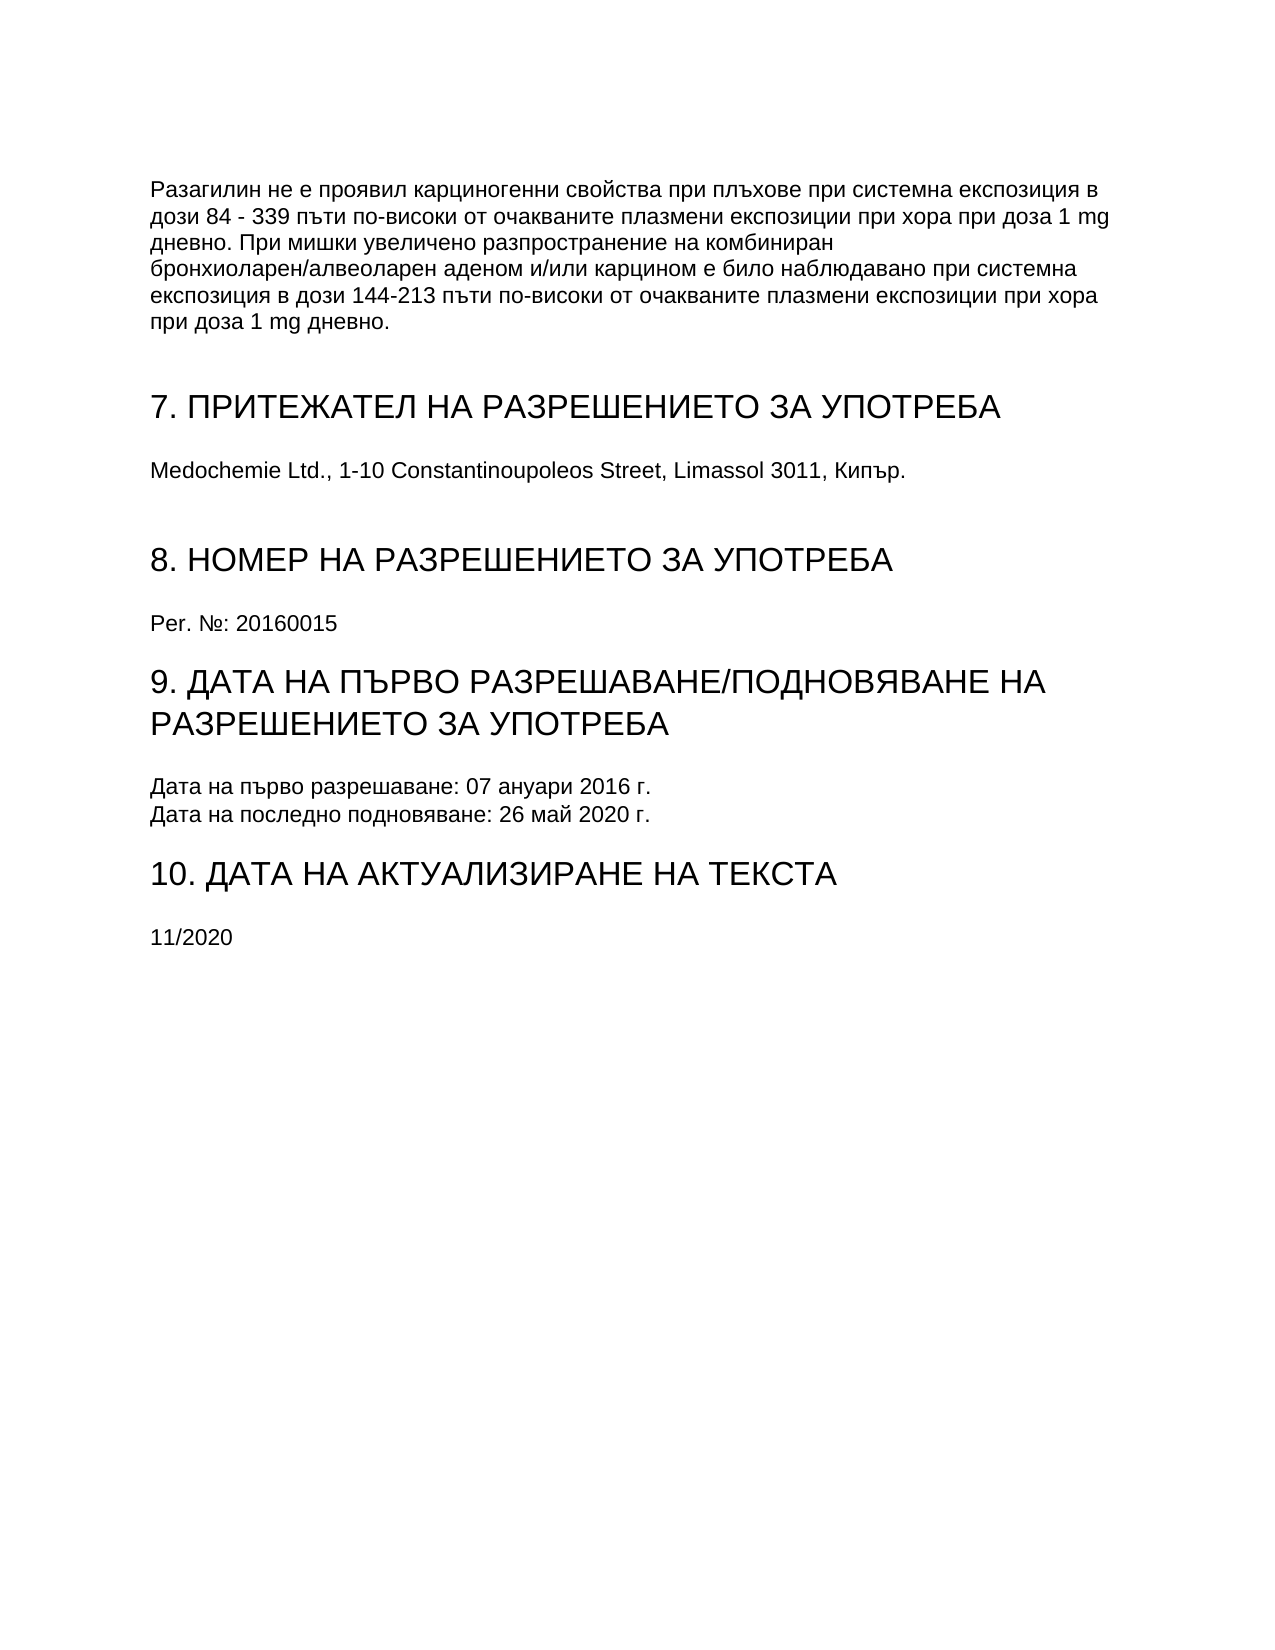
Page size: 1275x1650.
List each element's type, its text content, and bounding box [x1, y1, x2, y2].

subtitle 7. ПРИТЕЖАТЕЛ НА РАЗРЕШЕНИЕТО ЗА УПОТРЕБА [150, 387, 1125, 426]
text Дата на първо разрешаване: 07 ануари 2016 г. [150, 773, 1125, 799]
text Дата на последно подновяване: 26 май 2020 г. [150, 801, 1125, 827]
text Разагилин не е проявил карциногенни свойства при плъхове при системна експозиция в дози 84 - 339 пъти по-високи от очакваните плазмени експозиции при хора при доза 1 mg дневно. При мишки увеличено разпространение на комбиниран бронхиоларен/алвеоларен аденом и/или карцином е било наблюдавано при системна експозиция в дози 144-213 пъти по-високи от очакваните плазмени експозиции при хора при доза 1 mg дневно. [150, 176, 1125, 334]
text Per. №: 20160015 [150, 609, 1125, 636]
subtitle 9. ДАТА НА ПЪРВО РАЗРЕШАВАНЕ/ПОДНОВЯВАНЕ НА РАЗРЕШЕНИЕТО ЗА УПОТРЕБА [150, 662, 1125, 742]
subtitle 10. ДАТА НА АКТУАЛИЗИРАНЕ НА ТЕКСТА [150, 854, 1125, 892]
text 11/2020 [150, 923, 1125, 950]
text Medochemie Ltd., 1-10 Constantinoupoleos Street, Limassol 3011, Кипър. [150, 457, 1125, 483]
subtitle 8. НОМЕР НА РАЗРЕШЕНИЕТО ЗА УПОТРЕБА [150, 540, 1125, 578]
